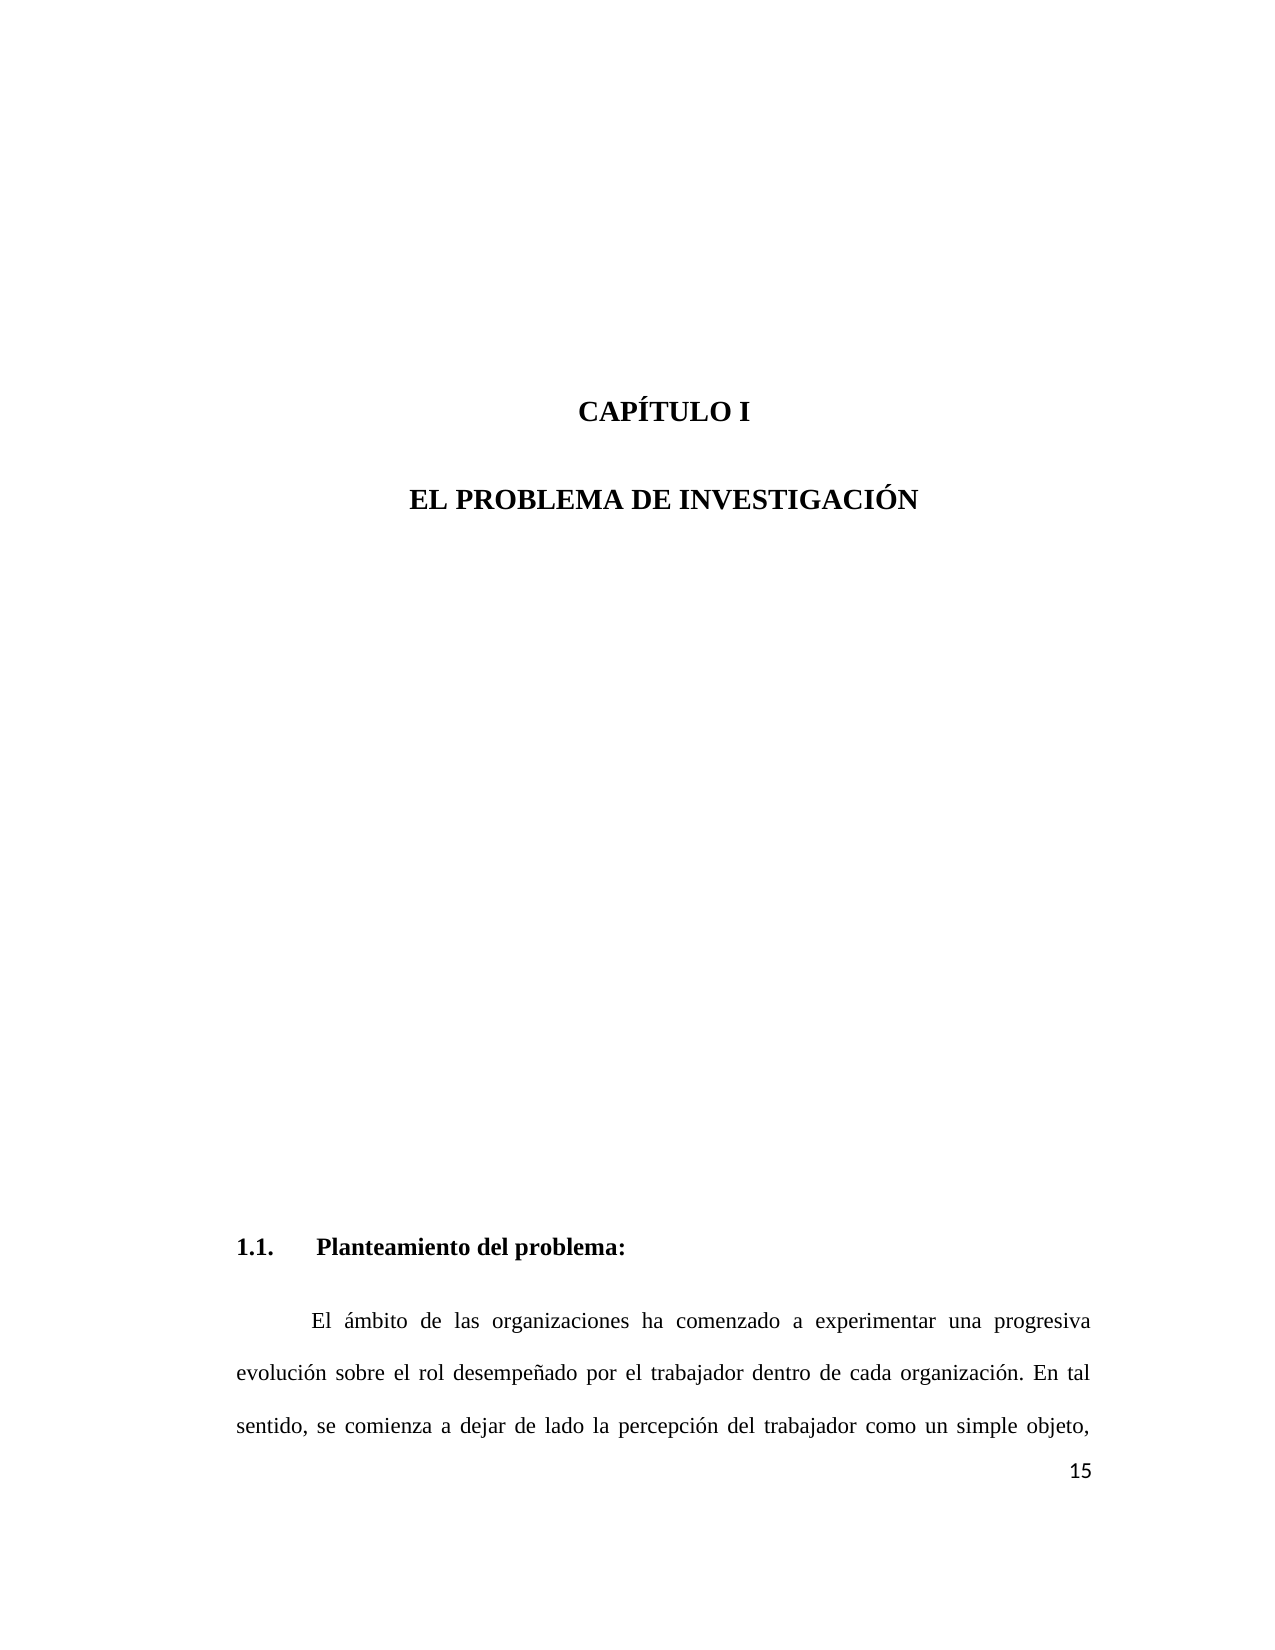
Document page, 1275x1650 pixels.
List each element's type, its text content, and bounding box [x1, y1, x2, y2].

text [236, 1307, 1092, 1438]
subtitle Planteamiento del problema: [236, 1232, 1098, 1261]
subtitle CAPÍTULO I [236, 394, 1092, 427]
text EL PROBLEMA DE INVESTIGACIÓN [236, 482, 1092, 515]
